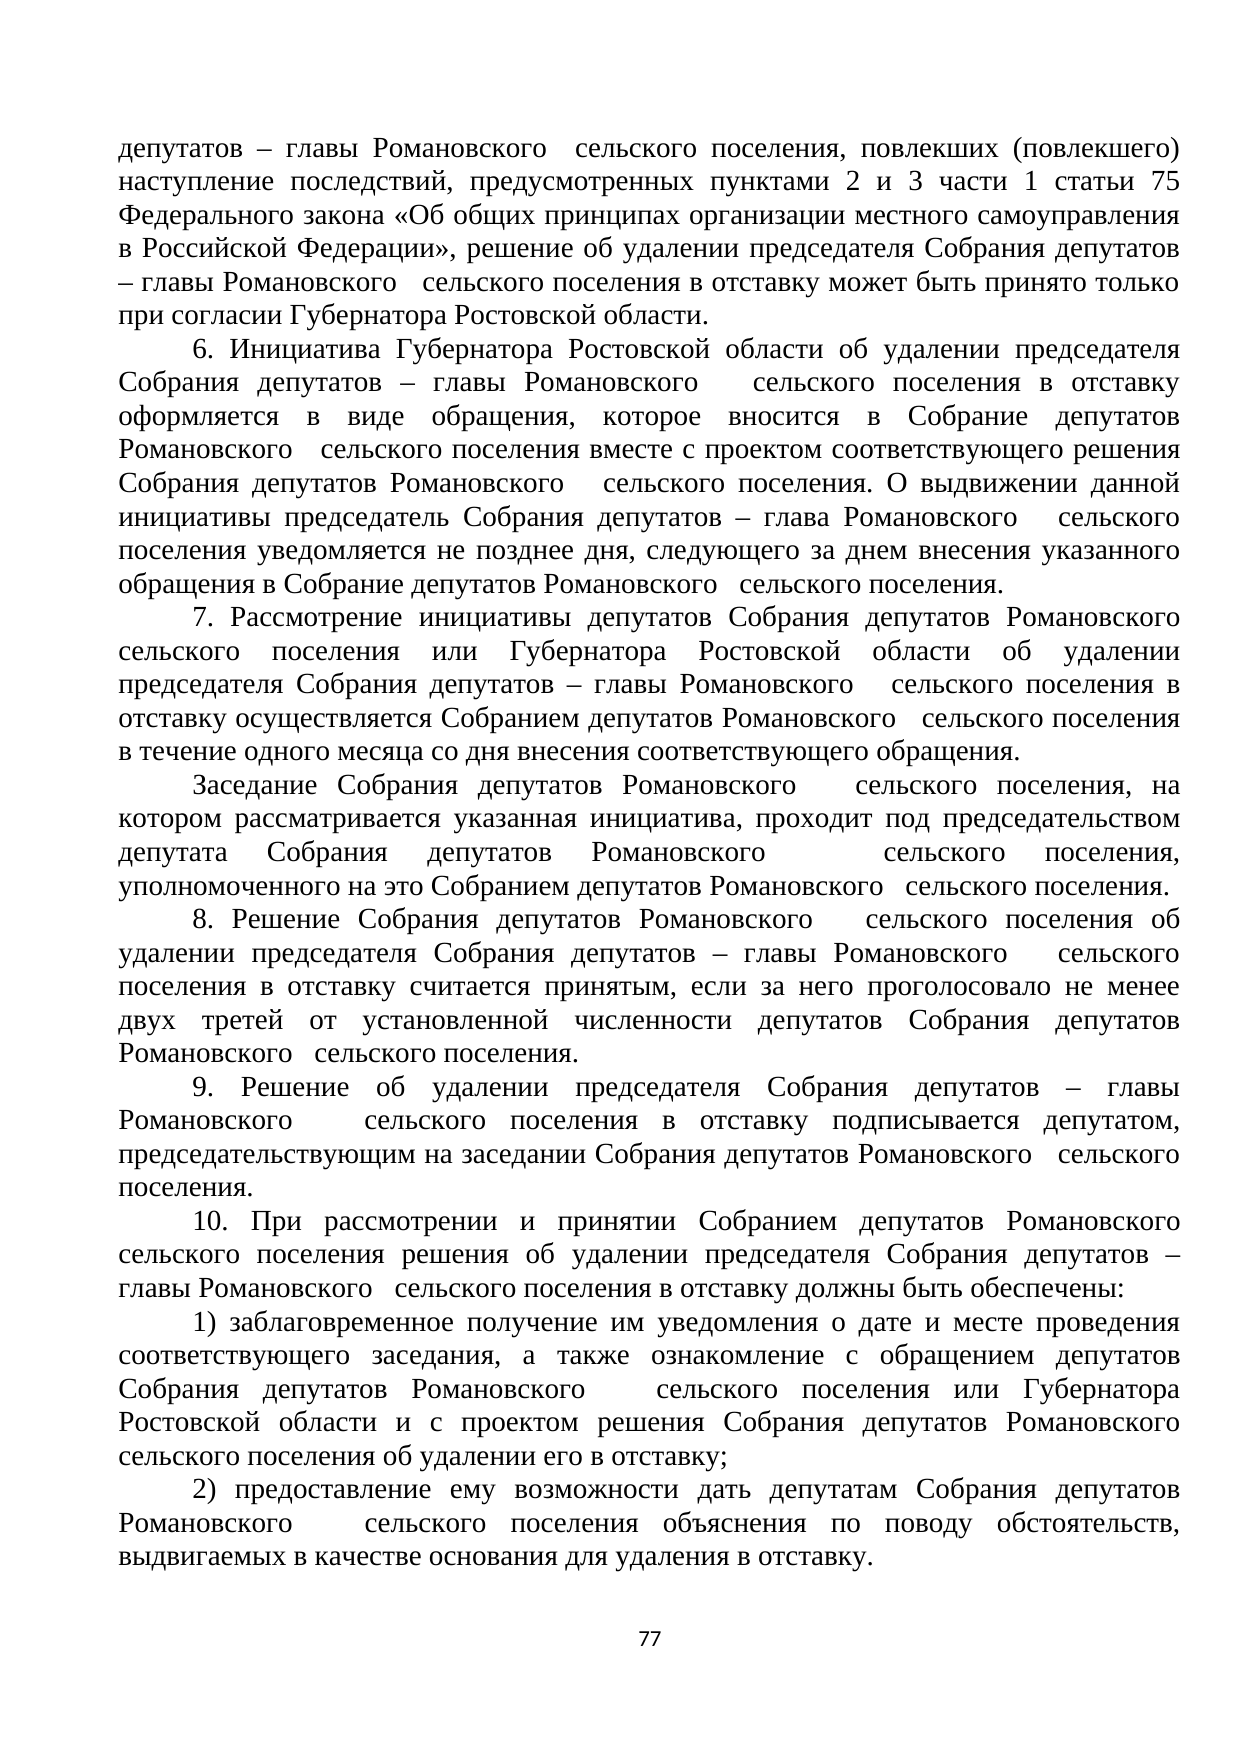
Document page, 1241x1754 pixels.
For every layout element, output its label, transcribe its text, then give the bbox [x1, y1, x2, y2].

text 10. При рассмотрении и принятии Собранием депутатов Романовского сельского поселения решения об удалении председателя Собрания депутатов – главы Романовского сельского поселения в отставку должны быть обеспечены: [118, 1203, 1181, 1304]
text 8. Решение Собрания депутатов Романовского сельского поселения об удалении председателя Собрания депутатов – главы Романовского сельского поселения в отставку считается принятым, если за него проголосовало не менее двух третей от установленной численности депутатов Собрания депутатов Романовского сельского поселения. [118, 901, 1181, 1069]
text Заседание Собрания депутатов Романовского сельского поселения, на котором рассматривается указанная инициатива, проходит под председательством депутата Собрания депутатов Романовского сельского поселения, уполномоченного на это Собранием депутатов Романовского сельского поселения. [118, 767, 1181, 901]
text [118, 130, 1181, 331]
text 6. Инициатива Губернатора Ростовской области об удалении председателя Собрания депутатов – главы Романовского сельского поселения в отставку оформляется в виде обращения, которое вносится в Собрание депутатов Романовского сельского поселения вместе с проектом соответствующего решения Собрания депутатов Романовского сельского поселения. О выдвижении данной инициативы председатель Собрания депутатов – глава Романовского сельского поселения уведомляется не позднее дня, следующего за днем внесения указанного обращения в Собрание депутатов Романовского сельского поселения. [118, 331, 1181, 599]
text 9. Решение об удалении председателя Собрания депутатов – главы Романовского сельского поселения в отставку подписывается депутатом, председательствующим на заседании Собрания депутатов Романовского сельского поселения. [118, 1069, 1181, 1203]
text 2) предоставление ему возможности дать депутатам Собрания депутатов Романовского сельского поселения объяснения по поводу обстоятельств, выдвигаемых в качестве основания для удаления в отставку. [118, 1471, 1181, 1572]
text 1) заблаговременное получение им уведомления о дате и месте проведения соответствующего заседания, а также ознакомление с обращением депутатов Собрания депутатов Романовского сельского поселения или Губернатора Ростовской области и с проектом решения Собрания депутатов Романовского сельского поселения об удалении его в отставку; [118, 1304, 1181, 1471]
text 7. Рассмотрение инициативы депутатов Собрания депутатов Романовского сельского поселения или Губернатора Ростовской области об удалении председателя Собрания депутатов – главы Романовского сельского поселения в отставку осуществляется Собранием депутатов Романовского сельского поселения в течение одного месяца со дня внесения соответствующего обращения. [118, 599, 1181, 767]
